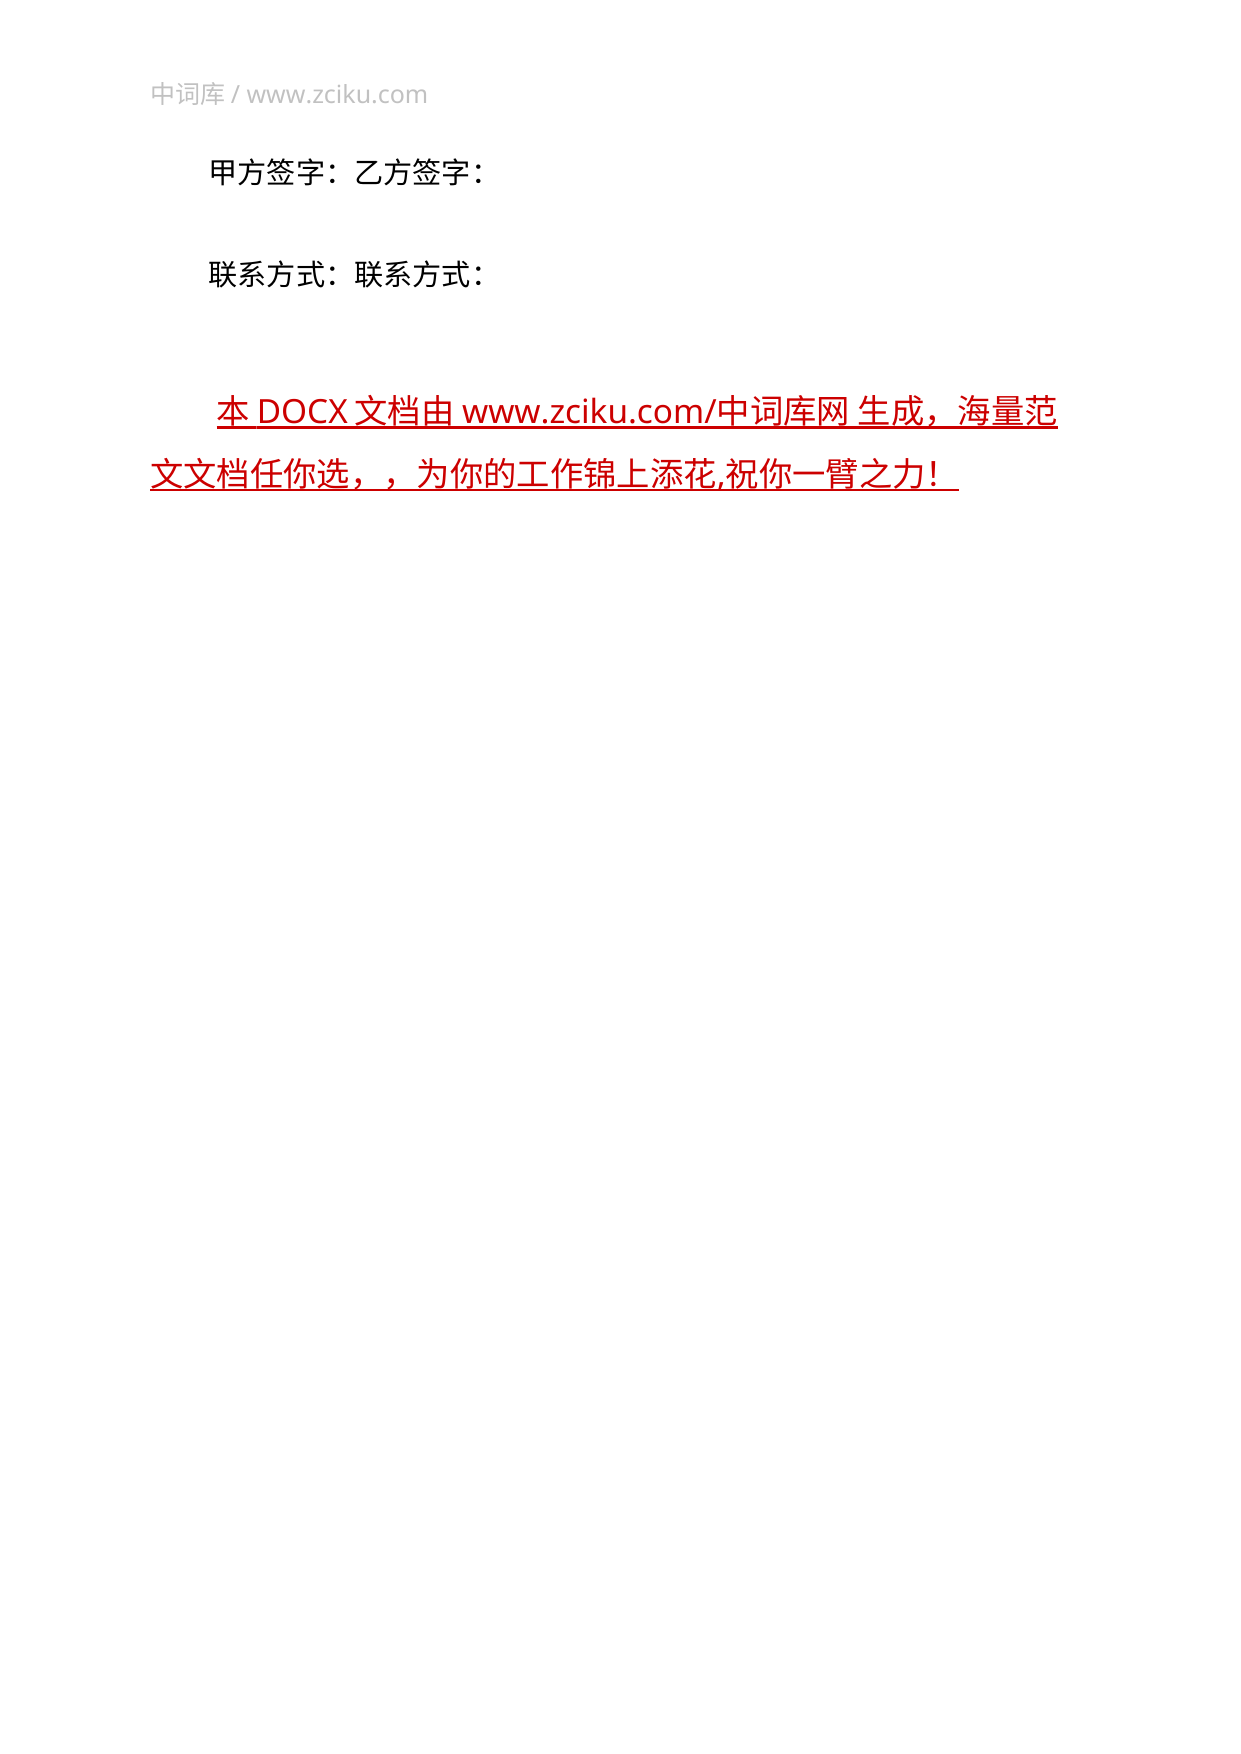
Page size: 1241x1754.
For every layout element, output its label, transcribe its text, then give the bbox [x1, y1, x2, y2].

text 甲方签字：乙方签字： [150, 150, 1090, 192]
text 联系方式：联系方式： [150, 252, 1090, 294]
text 本DOCX文档由 www.zciku.com/中词库网 生成，海量范文文档任你选，，为你的工作锦上添花,祝你一臂之力！ [150, 385, 1090, 496]
